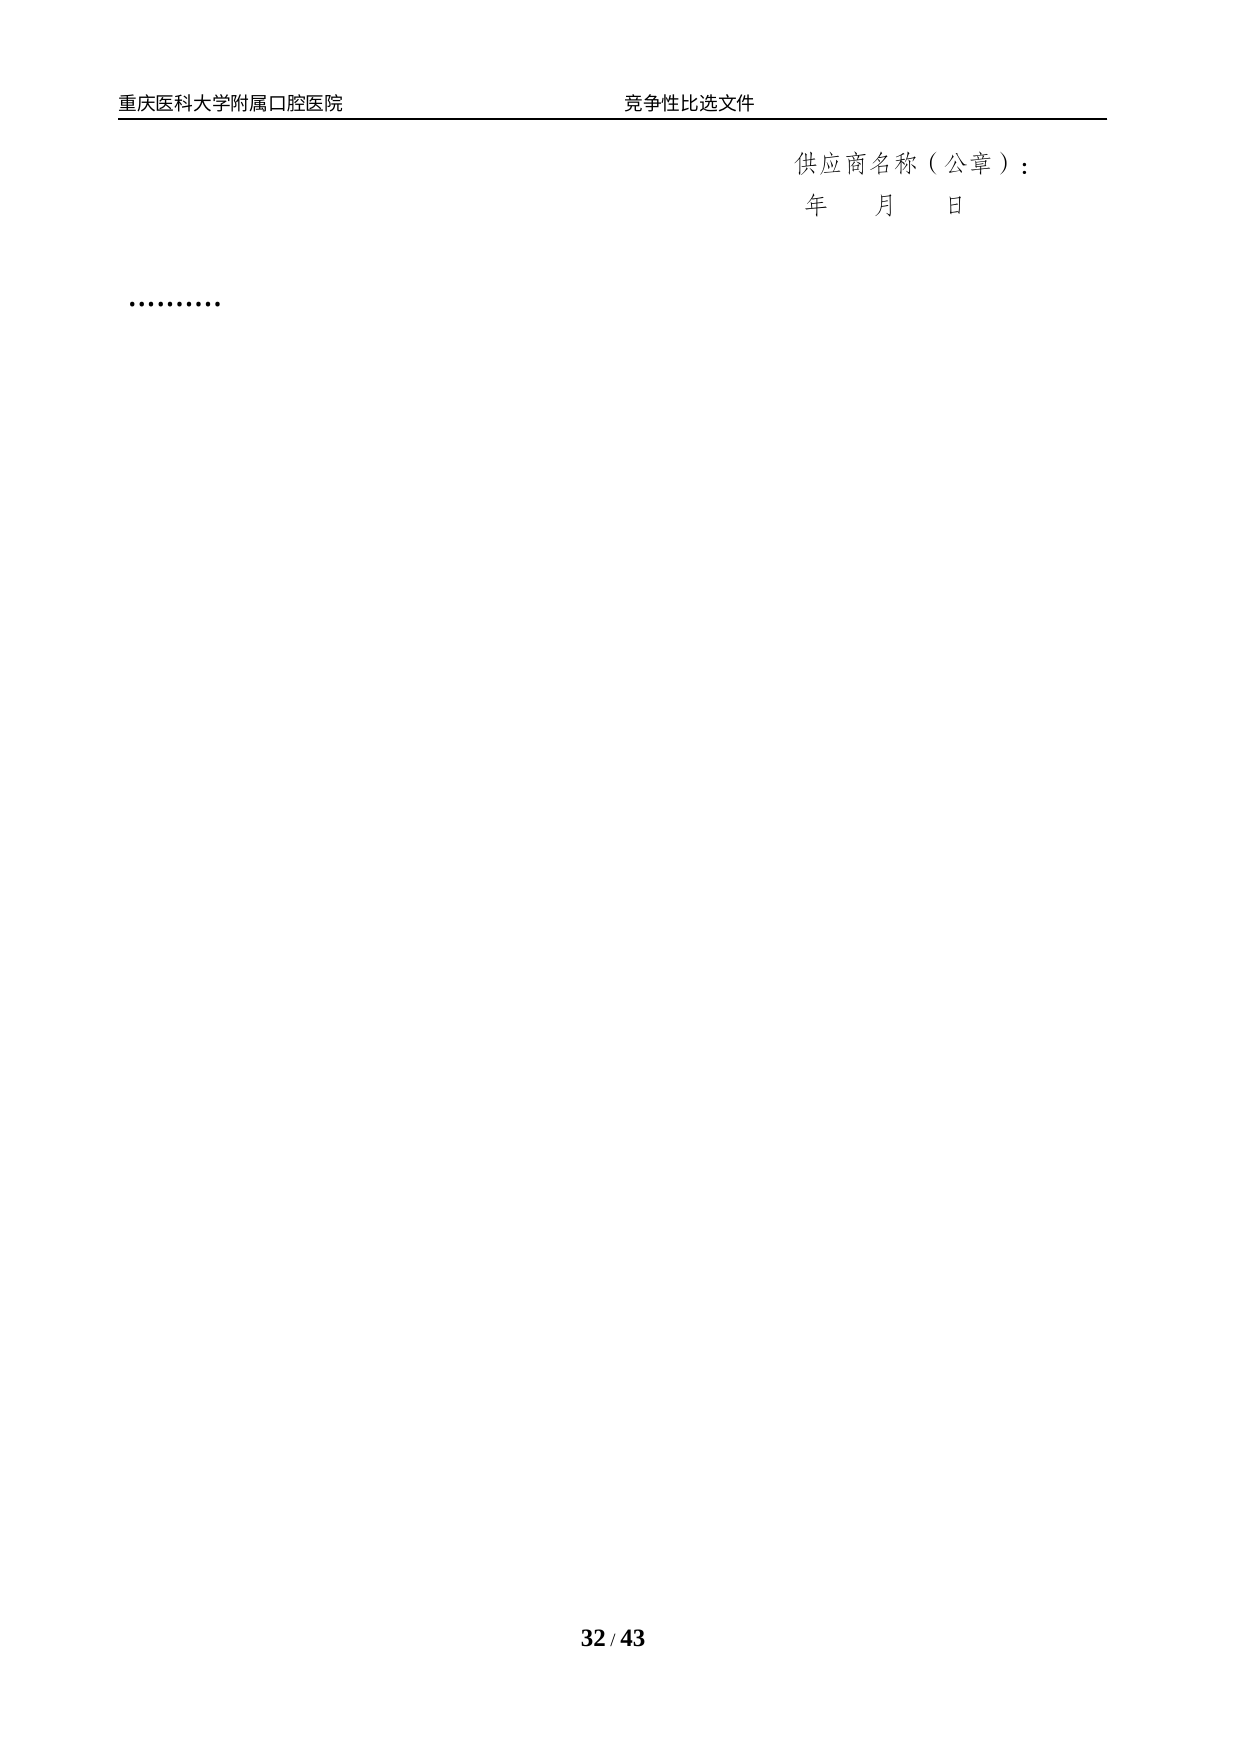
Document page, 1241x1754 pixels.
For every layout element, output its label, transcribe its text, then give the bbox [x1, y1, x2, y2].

text 年 月 日 [118, 192, 1107, 220]
text .......... [118, 268, 1107, 317]
text 供应商名称（公章）： [118, 150, 1107, 178]
